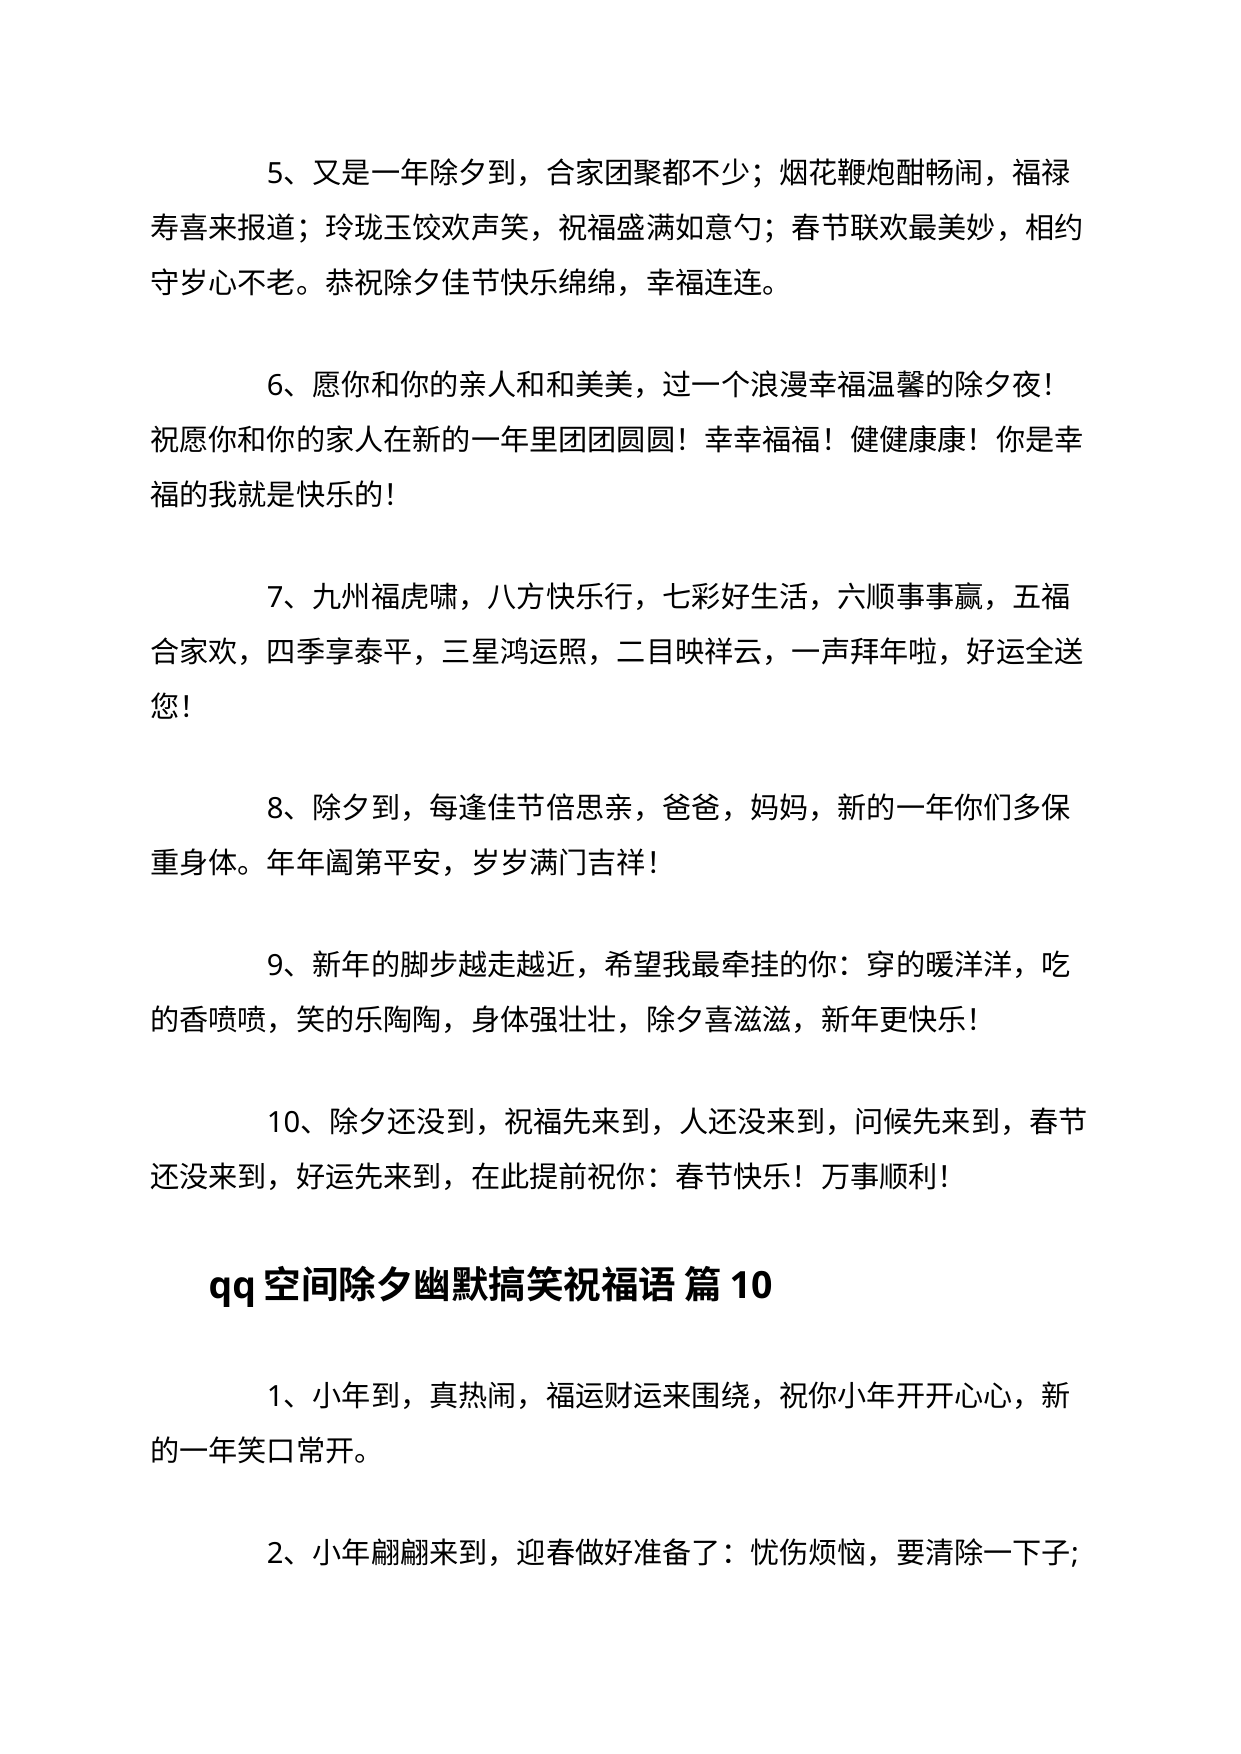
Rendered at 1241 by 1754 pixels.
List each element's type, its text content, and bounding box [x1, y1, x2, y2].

text qq空间除夕幽默搞笑祝福语 篇10 [150, 1255, 1090, 1310]
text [150, 1530, 1090, 1572]
text 9、新年的脚步越走越近，希望我最牵挂的你：穿的暖洋洋，吃的香喷喷，笑的乐陶陶，身体强壮壮，除夕喜滋滋，新年更快乐！ [150, 942, 1090, 1039]
text 8、除夕到，每逢佳节倍思亲，爸爸，妈妈，新的一年你们多保重身体。年年阖第平安，岁岁满门吉祥！ [150, 785, 1090, 882]
text 10、除夕还没到，祝福先来到，人还没来到，问候先来到，春节还没来到，好运先来到，在此提前祝你：春节快乐！万事顺利！ [150, 1098, 1090, 1196]
text 6、愿你和你的亲人和和美美，过一个浪漫幸福温馨的除夕夜！祝愿你和你的家人在新的一年里团团圆圆！幸幸福福！健健康康！你是幸福的我就是快乐的！ [150, 362, 1090, 514]
text 5、又是一年除夕到，合家团聚都不少；烟花鞭炮酣畅闹，福禄寿喜来报道；玲珑玉饺欢声笑，祝福盛满如意勺；春节联欢最美妙，相约守岁心不老。恭祝除夕佳节快乐绵绵，幸福连连。 [150, 150, 1090, 302]
text 1、小年到，真热闹，福运财运来围绕，祝你小年开开心心，新的一年笑口常开。 [150, 1373, 1090, 1470]
text 7、九州福虎啸，八方快乐行，七彩好生活，六顺事事赢，五福合家欢，四季享泰平，三星鸿运照，二目映祥云，一声拜年啦，好运全送您！ [150, 573, 1090, 726]
